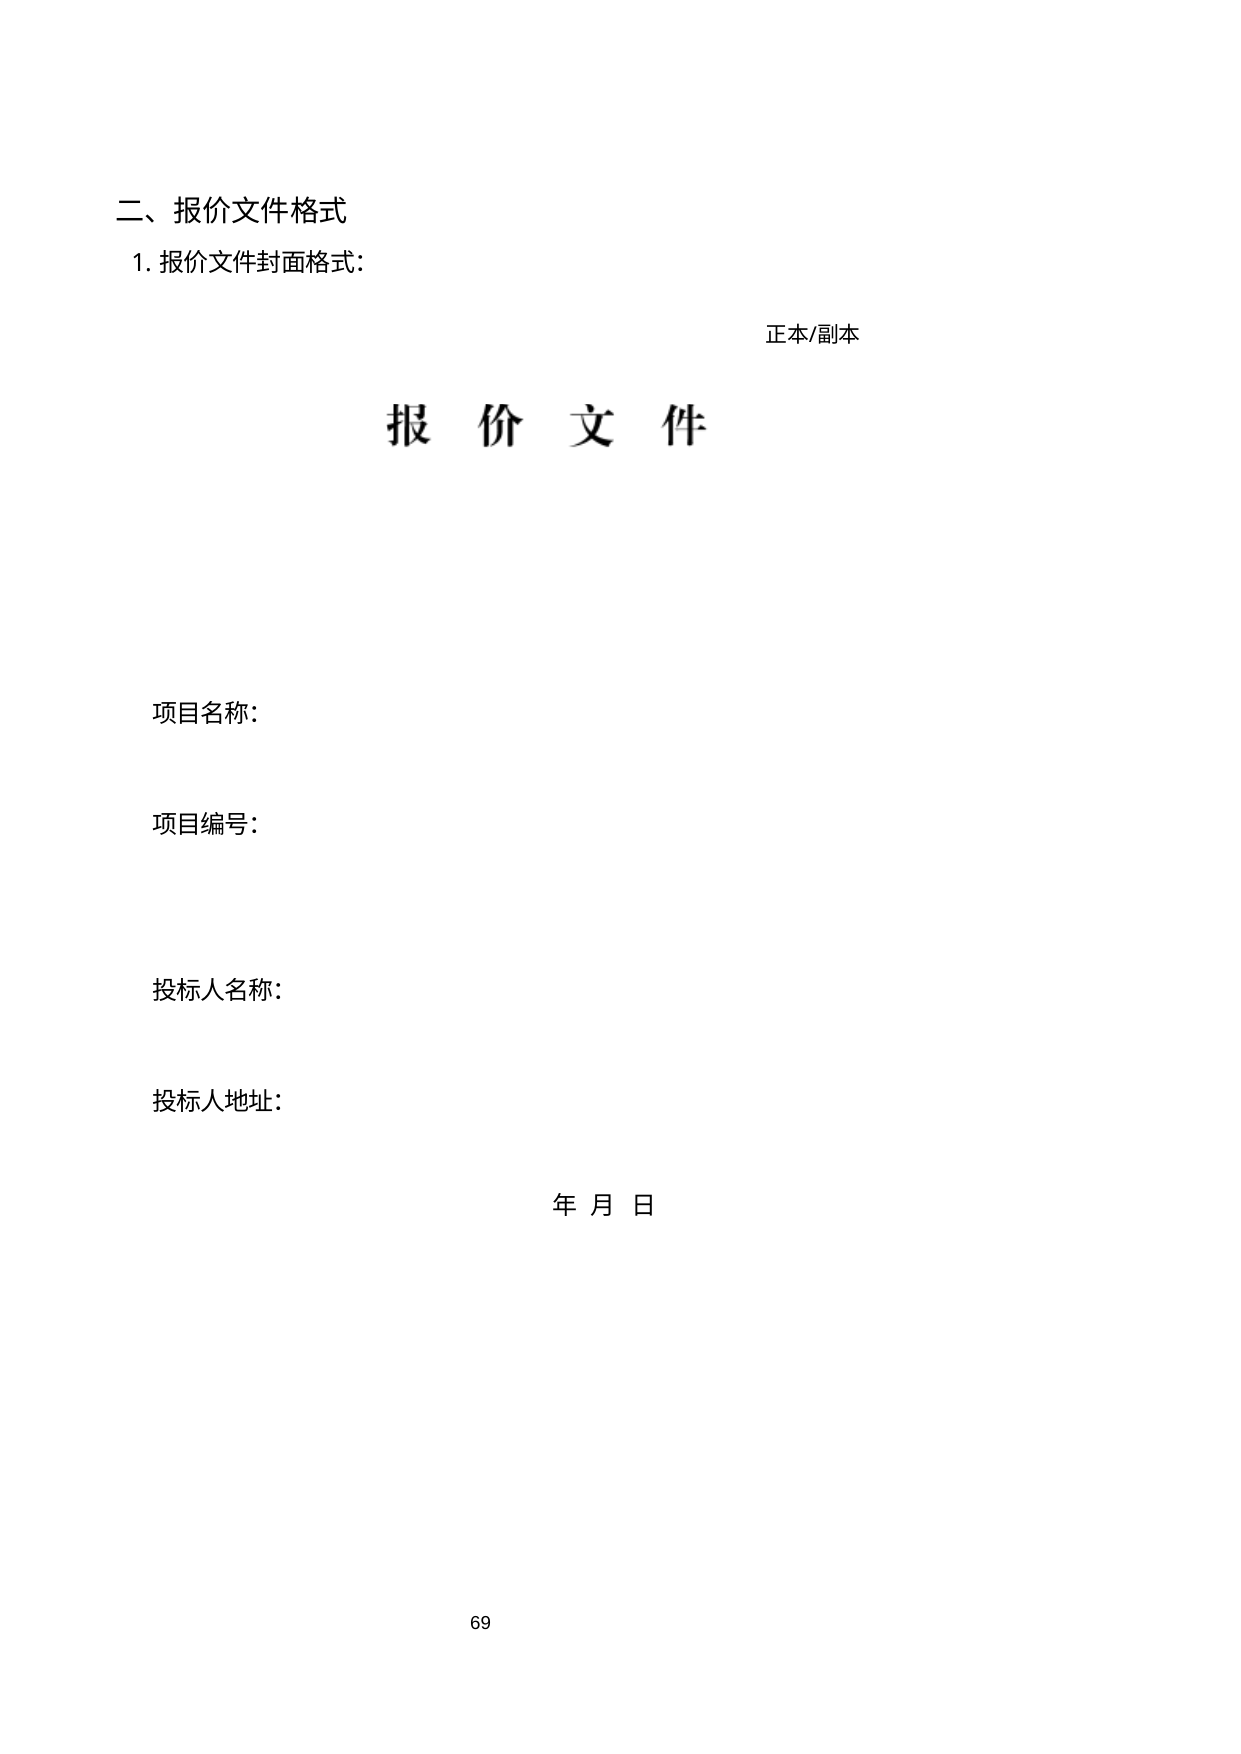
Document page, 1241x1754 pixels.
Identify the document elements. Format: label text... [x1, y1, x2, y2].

text 项目名称： [112, 701, 1128, 728]
text 项目编号： [112, 812, 1128, 839]
text 年 月 日 [112, 1192, 1128, 1220]
text 正本/副本 [112, 323, 1128, 347]
text 1. 报价文件封面格式： [112, 249, 1128, 277]
text 投标人名称： [112, 977, 1128, 1005]
text 二、报价文件格式 [112, 196, 1128, 228]
text 投标人地址： [112, 1088, 1128, 1116]
picture [386, 404, 753, 455]
